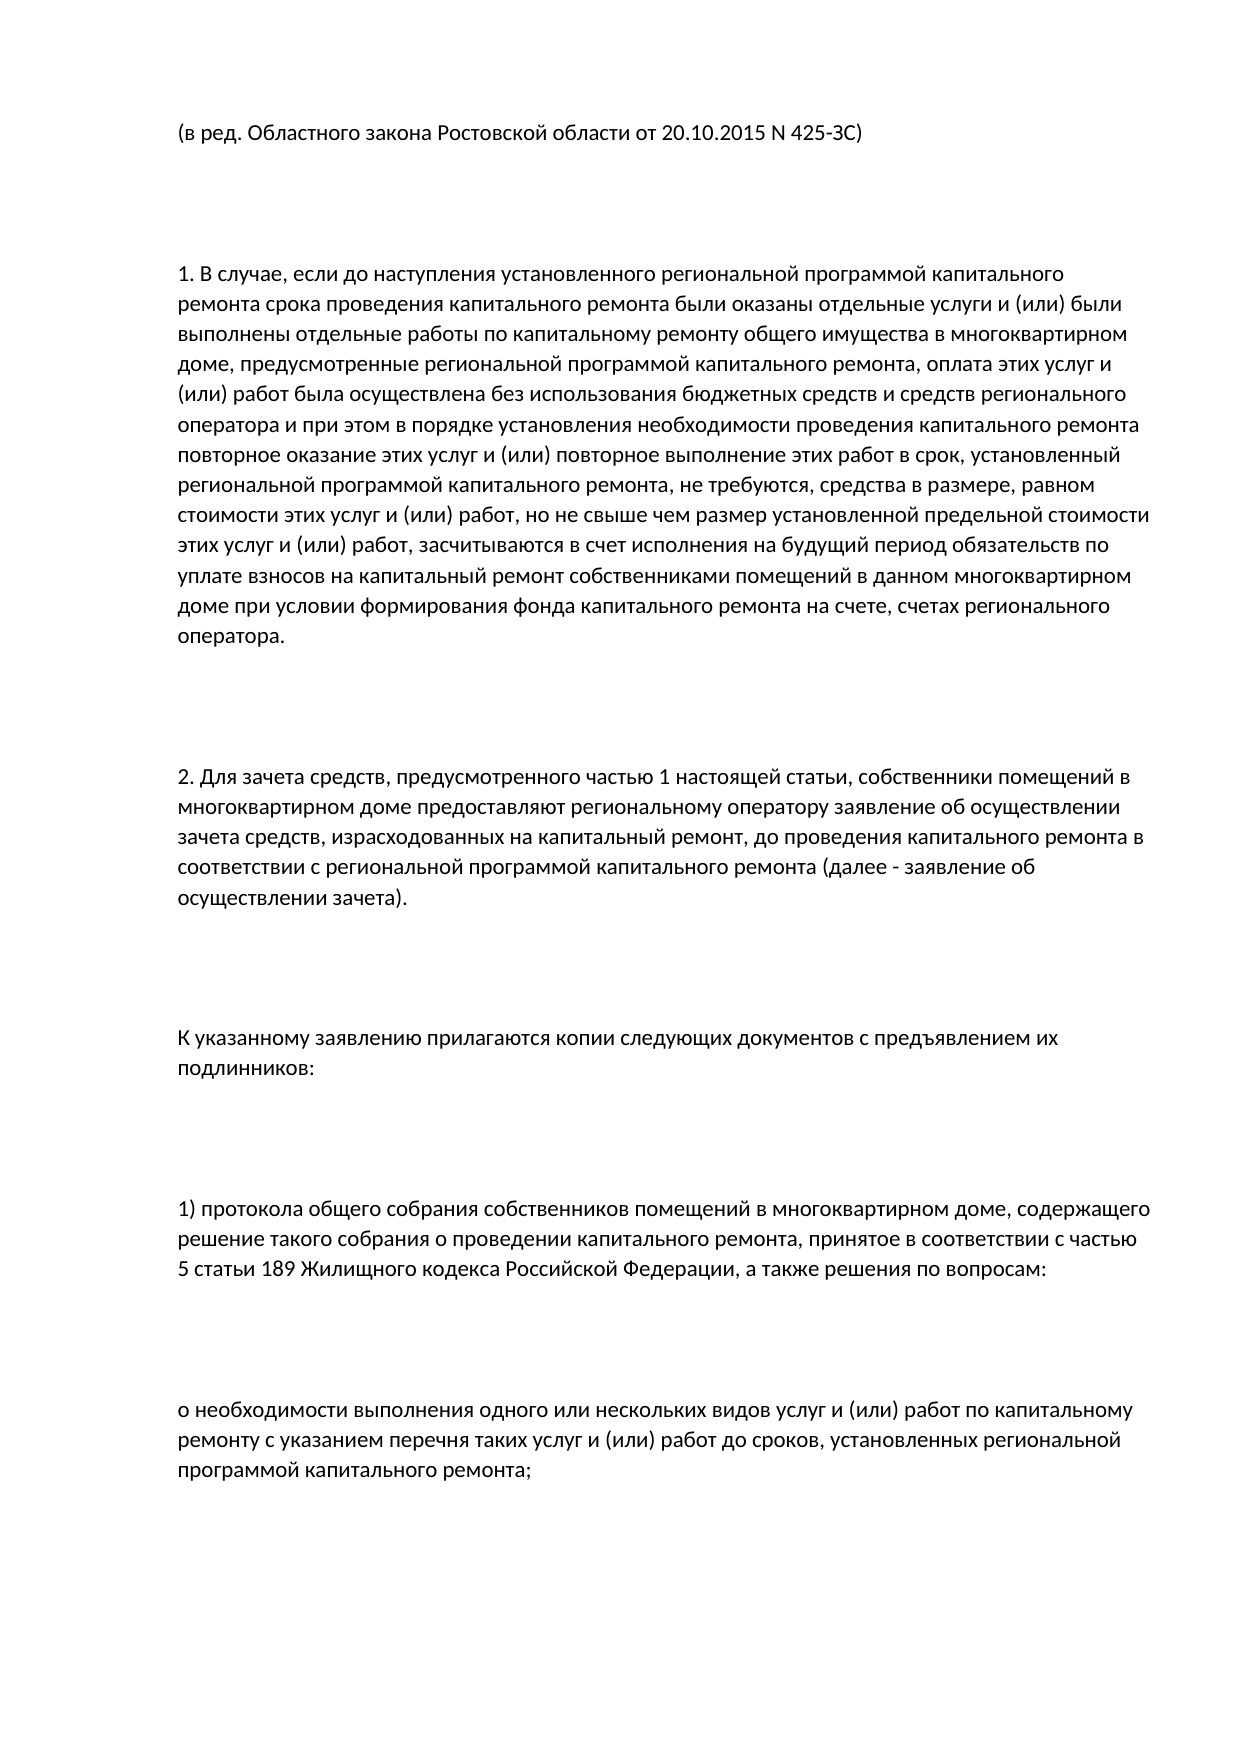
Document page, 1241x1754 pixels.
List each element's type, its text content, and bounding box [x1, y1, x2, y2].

text о необходимости выполнения одного или нескольких видов услуг и (или) работ по капитальному ремонту с указанием перечня таких услуг и (или) работ до сроков, установленных региональной программой капитального ремонта; [177, 1395, 1152, 1484]
text К указанному заявлению прилагаются копии следующих документов с предъявлением их подлинников: [177, 1023, 1152, 1082]
text (в ред. Областного закона Ростовской области от 20.10.2015 N 425-ЗС) [177, 118, 1152, 146]
text 1) протокола общего собрания собственников помещений в многоквартирном доме, содержащего решение такого собрания о проведении капитального ремонта, принятое в соответствии с частью 5 статьи 189 Жилищного кодекса Российской Федерации, а также решения по вопросам: [177, 1194, 1152, 1283]
text 1. В случае, если до наступления установленного региональной программой капитального ремонта срока проведения капитального ремонта были оказаны отдельные услуги и (или) были выполнены отдельные работы по капитальному ремонту общего имущества в многоквартирном доме, предусмотренные региональной программой капитального ремонта, оплата этих услуг и (или) работ была осуществлена без использования бюджетных средств и средств регионального оператора и при этом в порядке установления необходимости проведения капитального ремонта повторное оказание этих услуг и (или) повторное выполнение этих работ в срок, установленный региональной программой капитального ремонта, не требуются, средства в размере, равном стоимости этих услуг и (или) работ, но не свыше чем размер установленной предельной стоимости этих услуг и (или) работ, засчитываются в счет исполнения на будущий период обязательств по уплате взносов на капитальный ремонт собственниками помещений в данном многоквартирном доме при условии формирования фонда капитального ремонта на счете, счетах регионального оператора. [177, 259, 1152, 649]
text 2. Для зачета средств, предусмотренного частью 1 настоящей статьи, собственники помещений в многоквартирном доме предоставляют региональному оператору заявление об осуществлении зачета средств, израсходованных на капитальный ремонт, до проведения капитального ремонта в соответствии с региональной программой капитального ремонта (далее - заявление об осуществлении зачета). [177, 762, 1152, 911]
